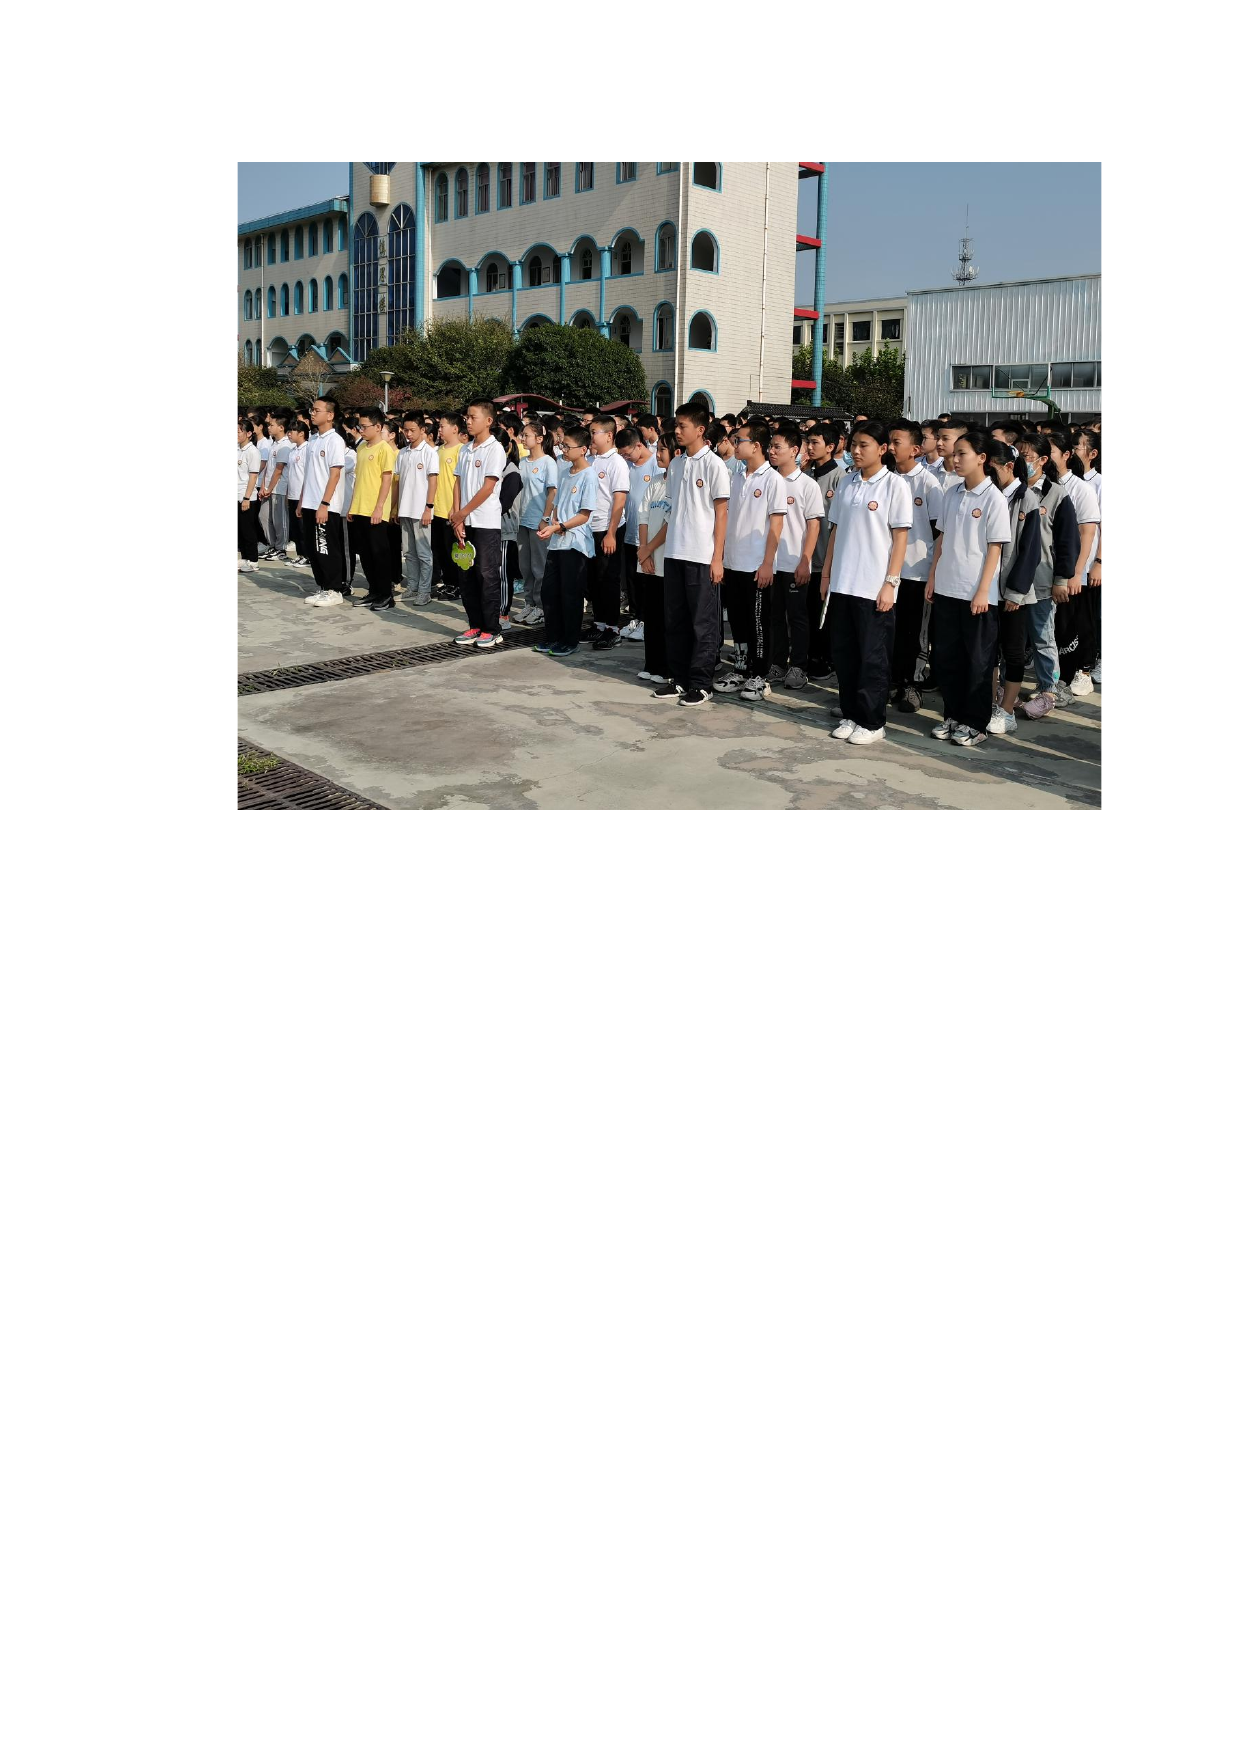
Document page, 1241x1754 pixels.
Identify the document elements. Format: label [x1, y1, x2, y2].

picture [237, 162, 1102, 810]
